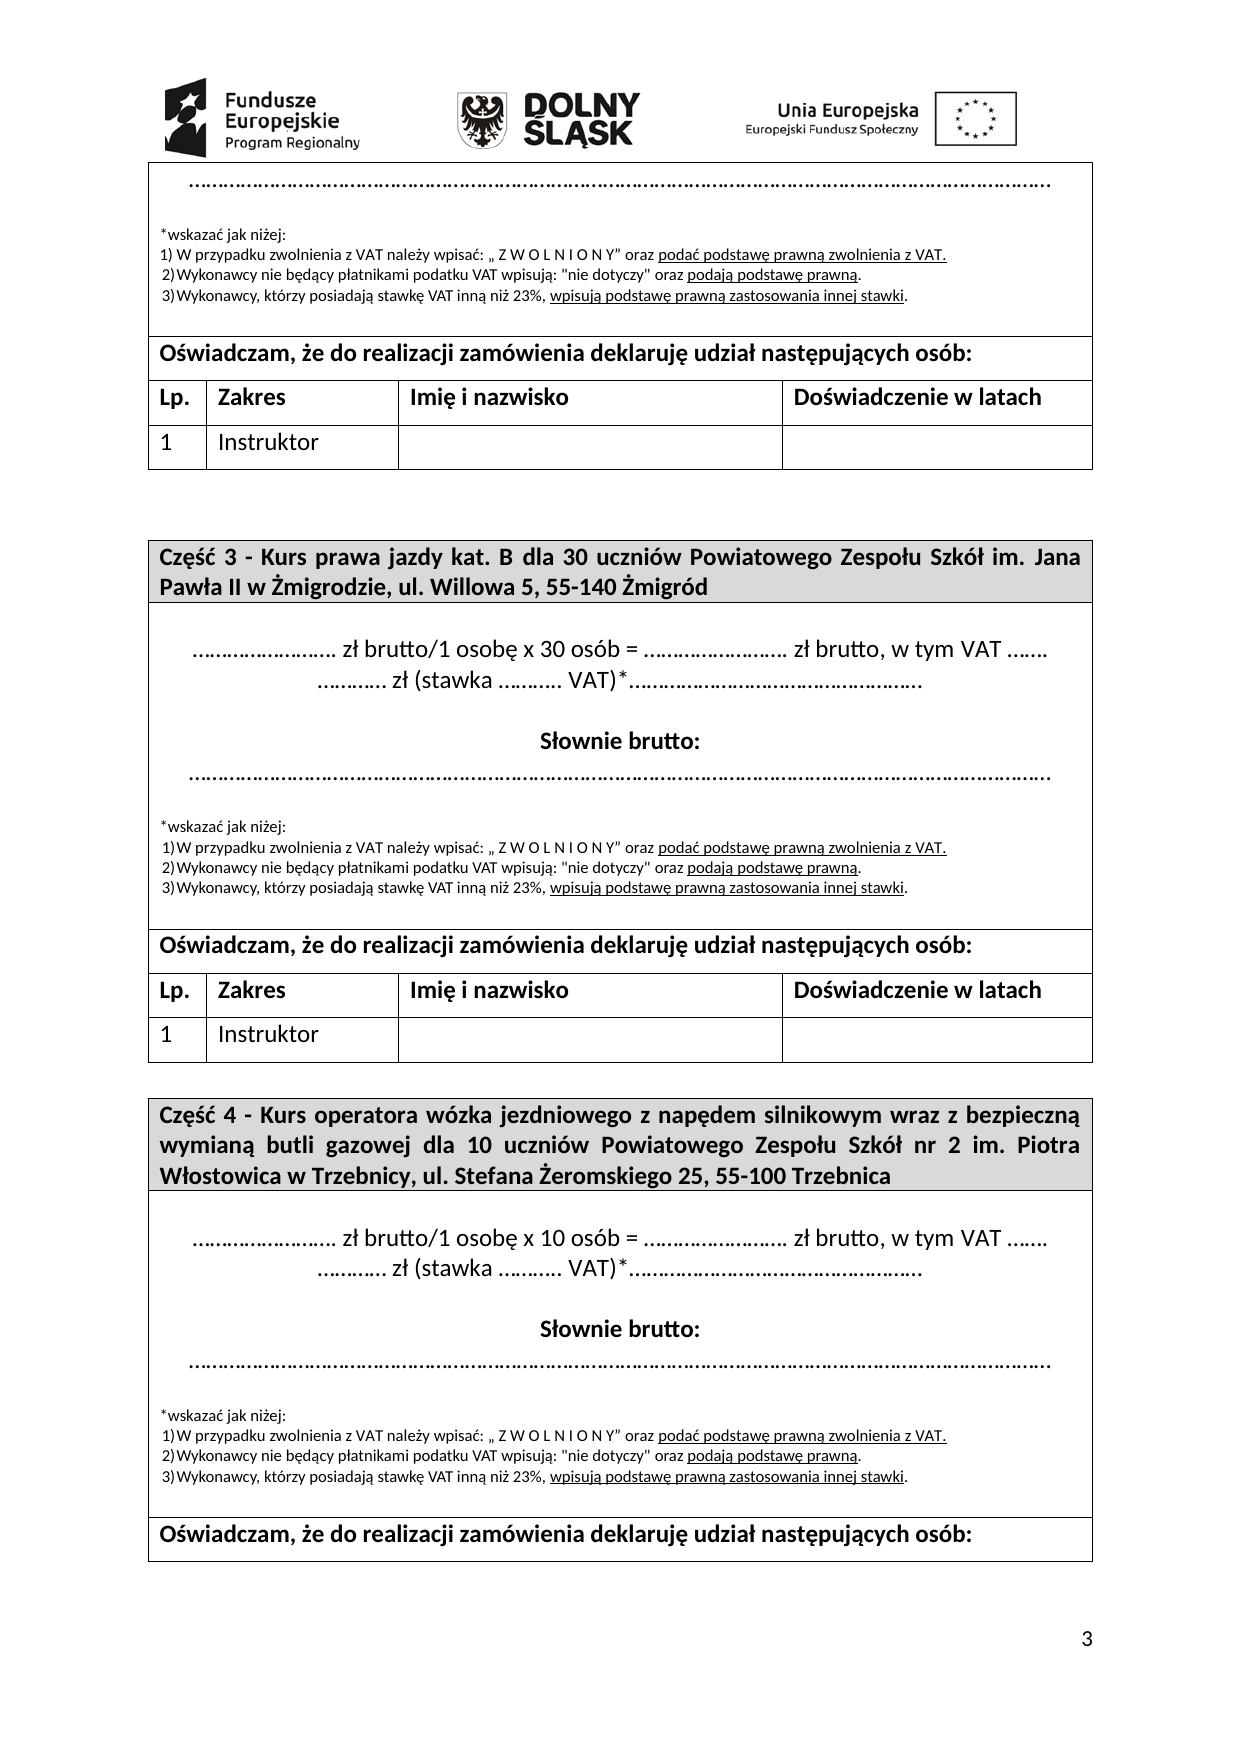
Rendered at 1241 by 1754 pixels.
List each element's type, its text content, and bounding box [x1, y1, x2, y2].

table_cell [399, 426, 782, 469]
table_cell Lp. [149, 381, 206, 424]
table_cell Oświadczam, że do realizacji zamówienia deklaruję udział następujących osób: [149, 930, 1092, 973]
table_cell Imię i nazwisko [399, 381, 782, 424]
table_cell Oświadczam, że do realizacji zamówienia deklaruję udział następujących osób: [149, 1518, 1092, 1561]
table_cell [783, 1018, 1092, 1062]
table_header Część 4 - Kurs operatora wózka jezdniowego z napędem silnikowym wraz z bezpieczną wymianą butli gazowej dla 10 uczniów Powiatowego Zespołu Szkół nr 2 im. Piotra Włostowica w Trzebnicy, ul. Stefana Żeromskiego 25, 55-100 Trzebnica [149, 1099, 1092, 1190]
table_cell Zakres [207, 381, 398, 424]
table_cell Instruktor [207, 426, 398, 469]
table_cell 1 [149, 1018, 206, 1062]
table_cell Lp. [149, 974, 206, 1017]
table_cell ……………………. zł brutto/1 osobę x 10 osób = ……………………. zł brutto, w tym VAT …….………… zł (stawka ……….. VAT)*…………………………………………… Słownie brutto: …………………………………………………………………………………………………………………………………… *wskazać jak niżej: W przypadku zwolnienia z VAT należy wpisać: „ Z W O L N I O N Y” oraz podać podstawę prawną zwolnienia z VAT. Wykonawcy nie będący płatnikami podatku VAT wpisują: "nie dotyczy" oraz podają podstawę prawną. Wykonawcy, którzy posiadają stawkę VAT inną niż 23%, wpisują podstawę prawną zastosowania innej stawki. [149, 1191, 1092, 1517]
table_cell [783, 426, 1092, 469]
table_cell Doświadczenie w latach [783, 381, 1092, 424]
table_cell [149, 163, 1092, 336]
table_cell ……………………. zł brutto/1 osobę x 30 osób = ……………………. zł brutto, w tym VAT …….………… zł (stawka ……….. VAT)*…………………………………………… Słownie brutto: …………………………………………………………………………………………………………………………………… *wskazać jak niżej: W przypadku zwolnienia z VAT należy wpisać: „ Z W O L N I O N Y” oraz podać podstawę prawną zwolnienia z VAT. Wykonawcy nie będący płatnikami podatku VAT wpisują: "nie dotyczy" oraz podają podstawę prawną. Wykonawcy, którzy posiadają stawkę VAT inną niż 23%, wpisują podstawę prawną zastosowania innej stawki. [149, 603, 1092, 928]
table_cell Zakres [207, 974, 398, 1017]
table_cell Doświadczenie w latach [783, 974, 1092, 1017]
table_cell Instruktor [207, 1018, 398, 1062]
table_cell Imię i nazwisko [399, 974, 782, 1017]
table_cell Oświadczam, że do realizacji zamówienia deklaruję udział następujących osób: [149, 337, 1092, 380]
table_cell [399, 1018, 782, 1062]
table_cell 1 [149, 426, 206, 469]
table_header Część 3 - Kurs prawa jazdy kat. B dla 30 uczniów Powiatowego Zespołu Szkół im. Jana Pawła II w Żmigrodzie, ul. Willowa 5, 55-140 Żmigród [149, 541, 1092, 602]
